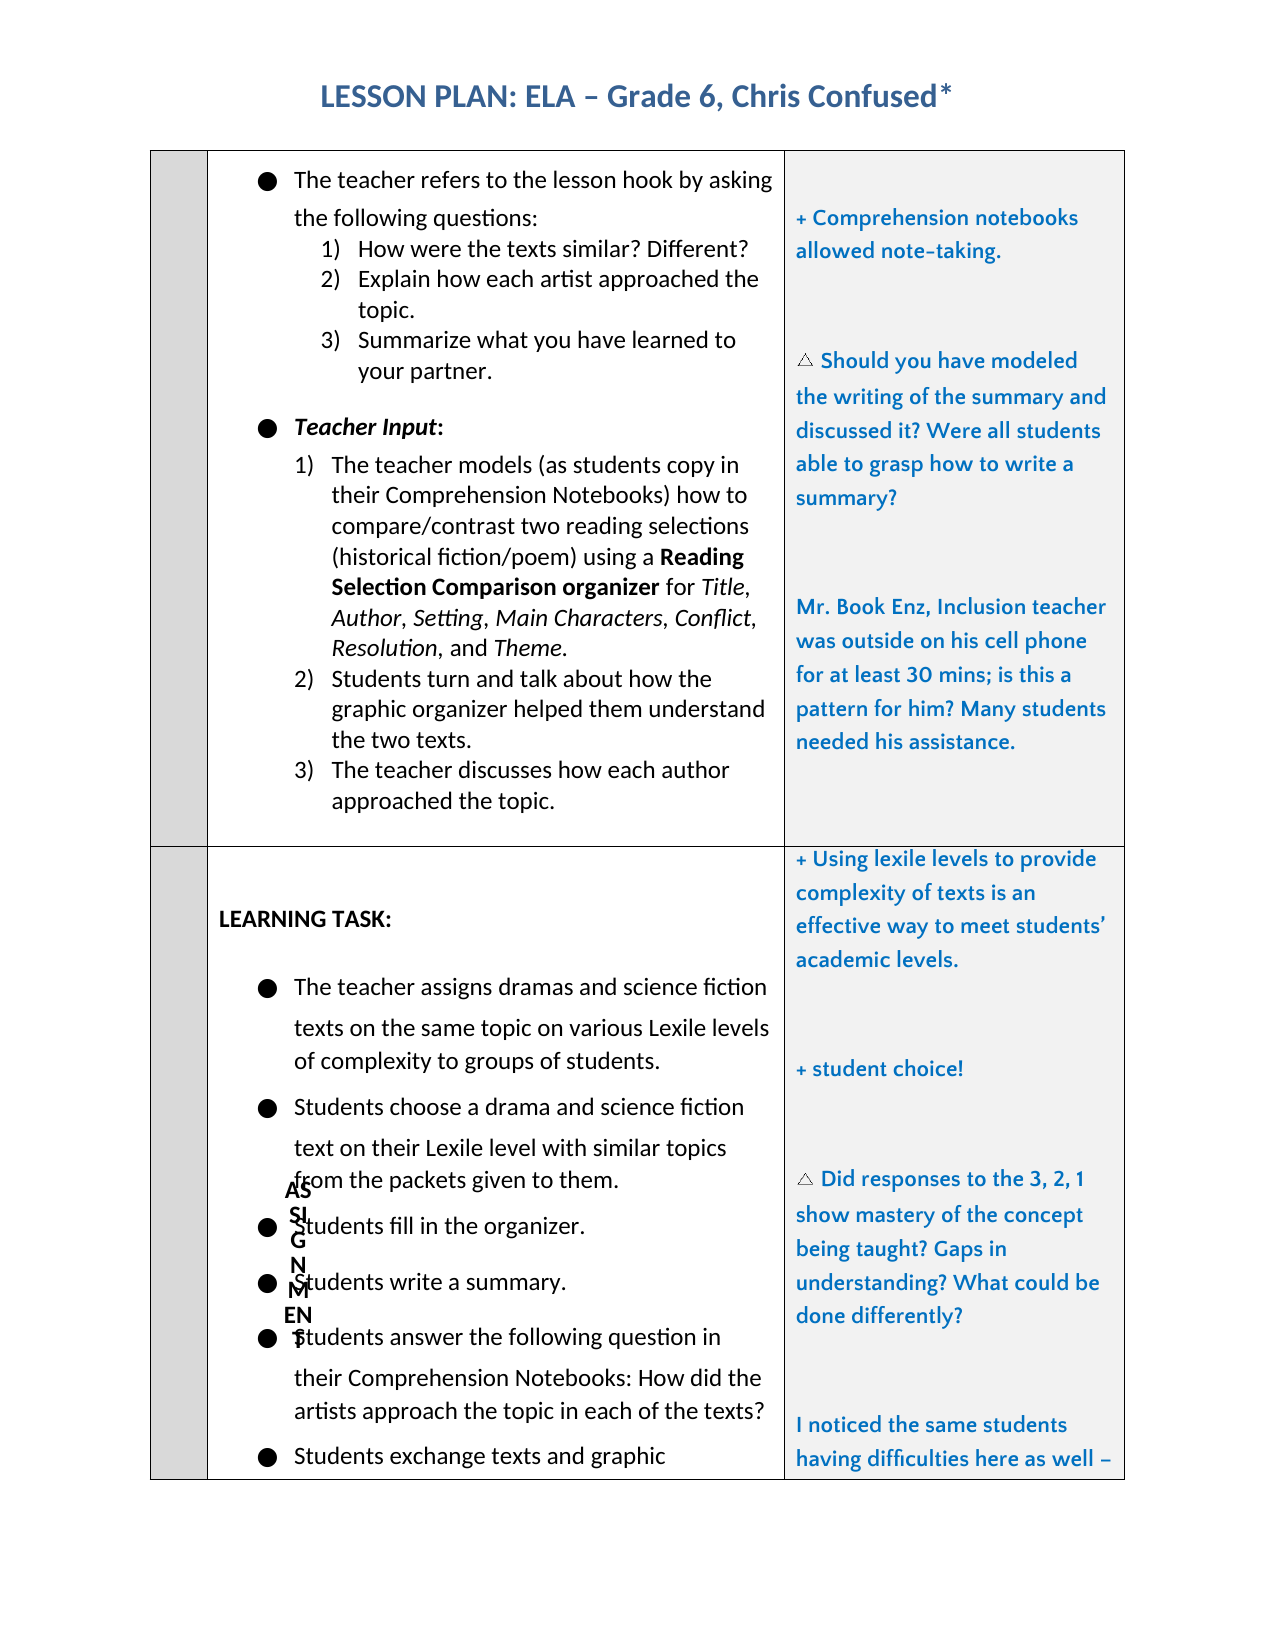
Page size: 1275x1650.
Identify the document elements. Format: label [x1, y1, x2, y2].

table_cell [785, 151, 1124, 846]
table_cell [208, 151, 784, 846]
table_cell [151, 151, 207, 846]
table_cell [151, 847, 207, 1479]
table_cell [785, 847, 1124, 1479]
table_cell [208, 847, 784, 1479]
picture [795, 350, 815, 368]
picture [795, 1170, 815, 1186]
